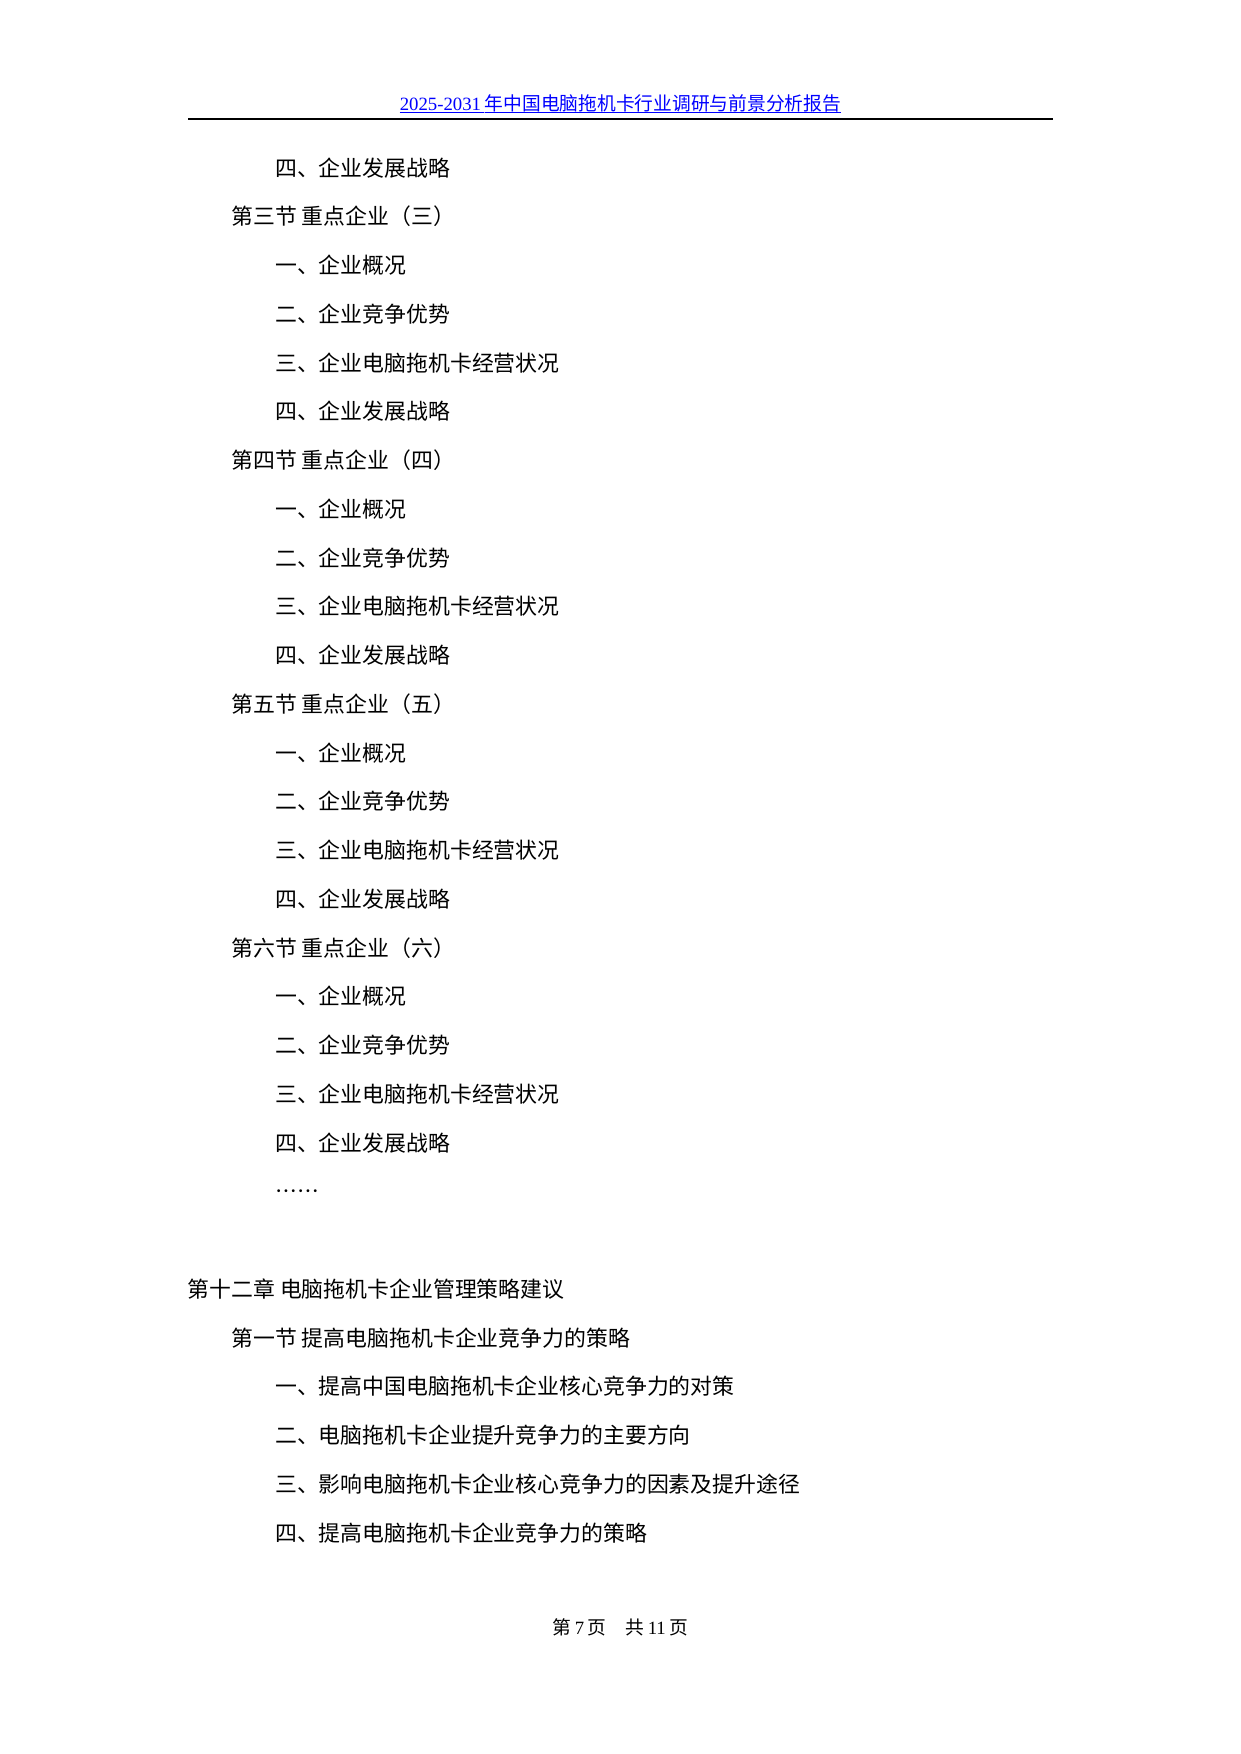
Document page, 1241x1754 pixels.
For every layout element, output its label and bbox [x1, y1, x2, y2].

text [187, 150, 1053, 1548]
